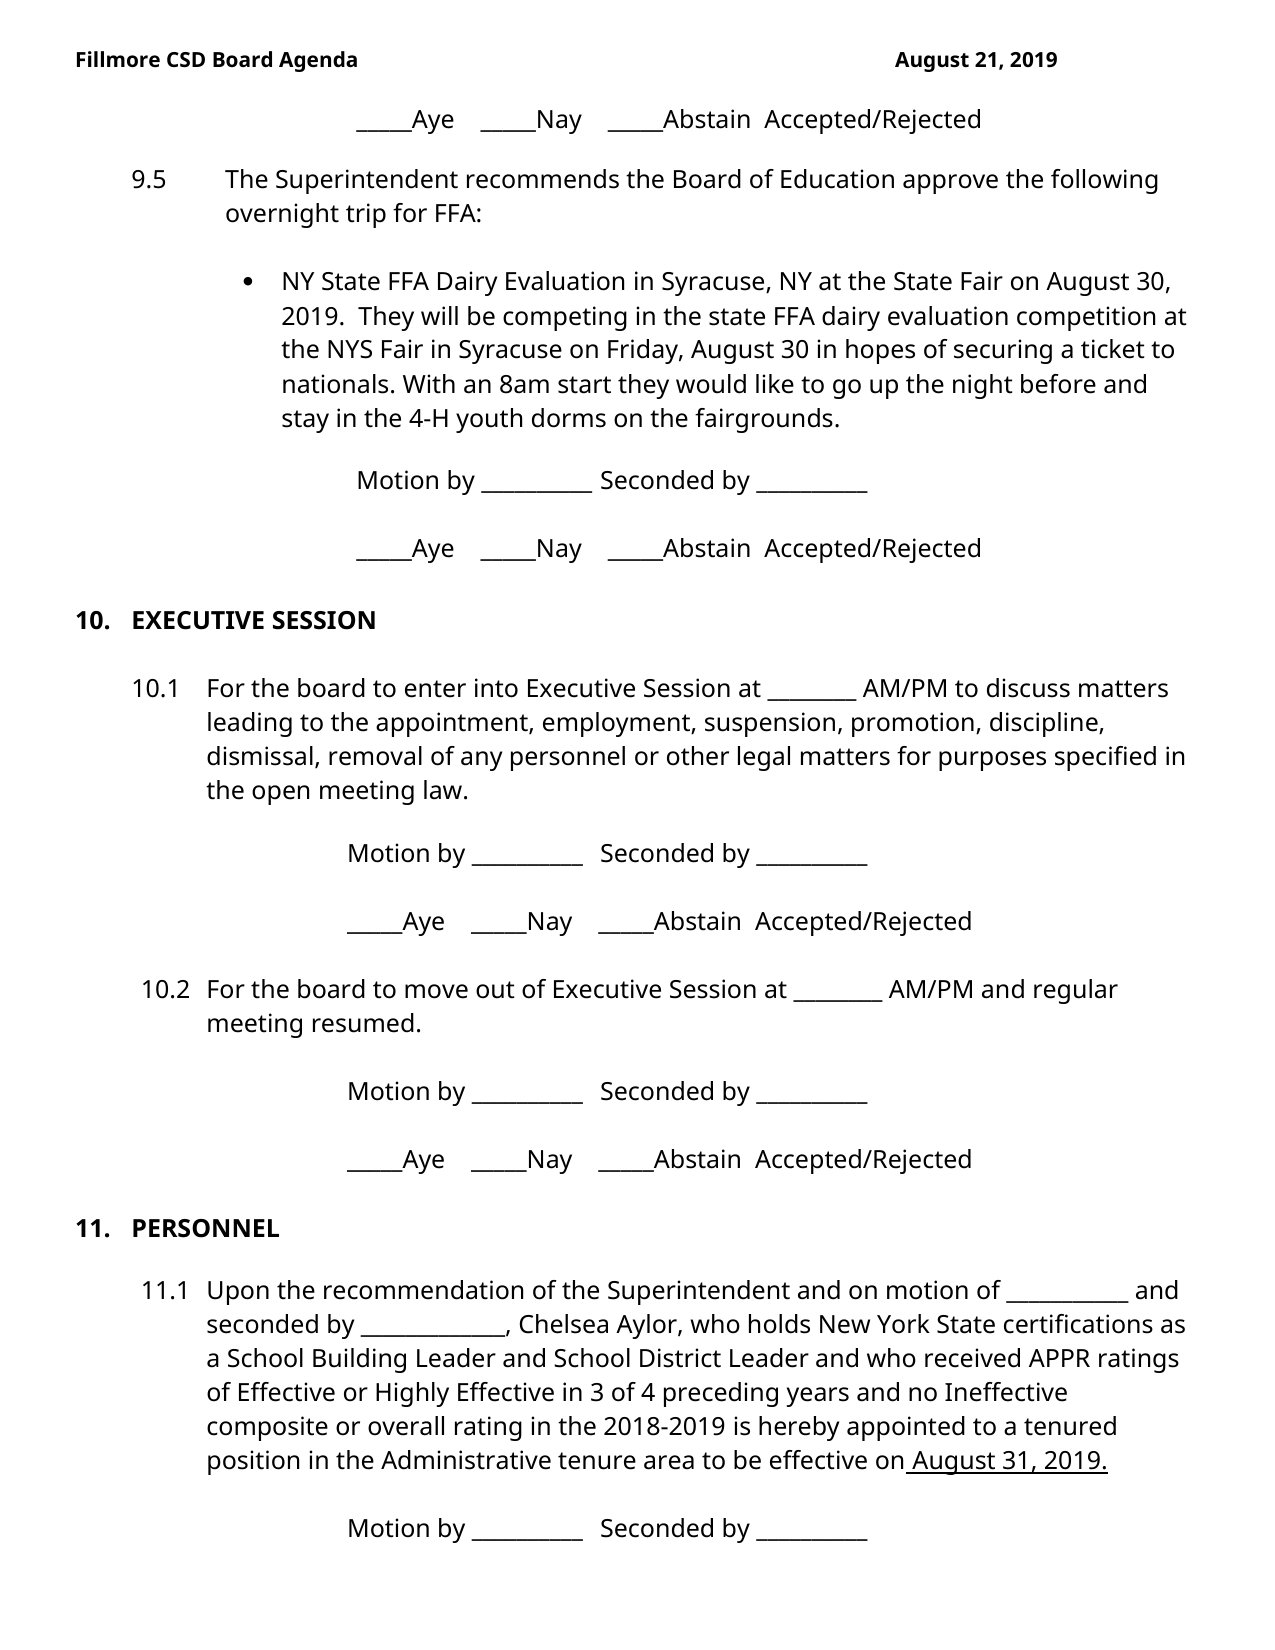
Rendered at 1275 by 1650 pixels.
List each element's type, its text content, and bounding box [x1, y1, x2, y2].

text _____Aye _____Nay _____Abstain Accepted/Rejected [300, 904, 1200, 938]
text Motion by __________ Seconded by __________ [300, 1074, 1200, 1108]
text 10. EXECUTIVE SESSION [75, 603, 1200, 637]
text 9.5 The Superintendent recommends the Board of Education approve the following overnight trip for FFA: [131, 162, 1200, 230]
text _____Aye _____Nay _____Abstain Accepted/Rejected [291, 1142, 1200, 1176]
text _____Aye _____Nay _____Abstain Accepted/Rejected [281, 531, 1200, 565]
text Motion by __________ Seconded by __________ [347, 836, 1200, 869]
list NY State FFA Dairy Evaluation in Syracuse, NY at the State Fair on August 30, 2019. They will be competing in the state FFA dairy evaluation competition at the NYS Fair in Syracuse on Friday, August 30 in hopes of securing a ticket to nationals. With an 8am start they would like to go up the night before and stay in the 4-H youth dorms on the fairgrounds. [244, 264, 1200, 434]
list _____Aye _____Nay _____Abstain Accepted/Rejected [131, 102, 1200, 136]
text 11. PERSONNEL [75, 1210, 1200, 1244]
text 11.1 Upon the recommendation of the Superintendent and on motion of ___________ and seconded by _____________, Chelsea Aylor, who holds New York State certifications as a School Building Leader and School District Leader and who received APPR ratings of Effective or Highly Effective in 3 of 4 preceding years and no Ineffective composite or overall rating in the 2018-2019 is hereby appointed to a tenured position in the Administrative tenure area to be effective on August 31, 2019. [141, 1273, 1191, 1477]
text Motion by __________ Seconded by __________ [347, 1511, 1200, 1545]
text Motion by __________ Seconded by __________ [356, 463, 1200, 497]
text 10.2 For the board to move out of Executive Session at ________ AM/PM and regular meeting resumed. [141, 972, 1200, 1040]
text 10.1 For the board to enter into Executive Session at ________ AM/PM to discuss matters leading to the appointment, employment, suspension, promotion, discipline, dismissal, removal of any personnel or other legal matters for purposes specified in the open meeting law. [131, 671, 1200, 807]
